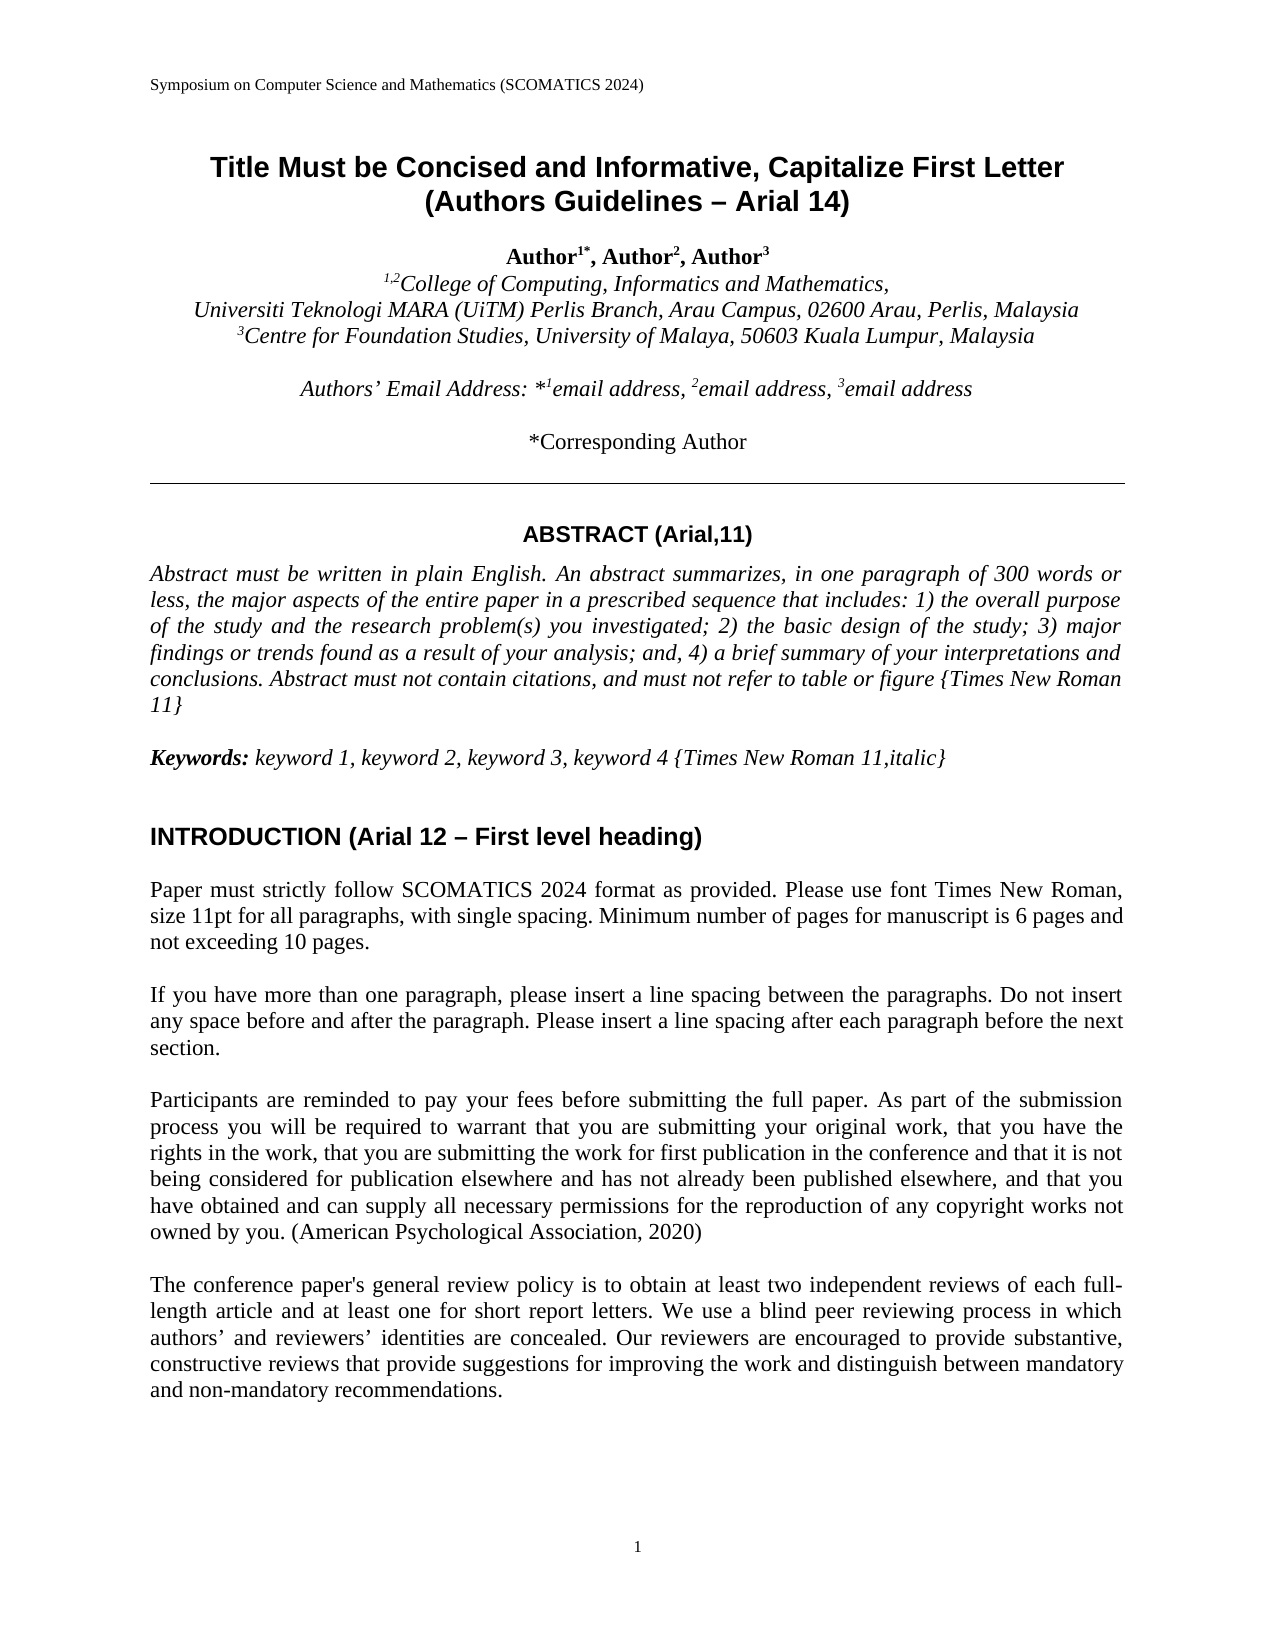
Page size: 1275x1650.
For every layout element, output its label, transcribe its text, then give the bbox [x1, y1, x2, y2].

text Universiti Teknologi MARA (UiTM) Perlis Branch, Arau Campus, 02600 Arau, Perlis, Malaysia [150, 296, 1125, 322]
text Authors’ Email Address: *1email address, 2email address, 3email address [150, 375, 1125, 402]
text Paper must strictly follow SCOMATICS 2024 format as provided. Please use font Times New Roman, size 11pt for all paragraphs, with single spacing. Minimum number of pages for manuscript is 6 pages and not exceeding 10 pages. [150, 876, 1125, 955]
text Abstract must be written in plain English. An abstract summarizes, in one paragraph of 300 words or less, the major aspects of the entire paper in a prescribed sequence that includes: 1) the overall purpose of the study and the research problem(s) you investigated; 2) the basic design of the study; 3) major findings or trends found as a result of your analysis; and, 4) a brief summary of your interpretations and conclusions. Abstract must not contain citations, and must not refer to table or figure {Times New Roman 11} [150, 560, 1125, 718]
text 1,2College of Computing, Informatics and Mathematics, [150, 270, 1125, 296]
subtitle INTRODUCTION (Arial 12 – First level heading) [150, 822, 1125, 851]
text If you have more than one paragraph, please insert a line spacing between the paragraphs. Do not insert any space before and after the paragraph. Please insert a line spacing after each paragraph before the next section. [150, 981, 1125, 1060]
title Title Must be Concised and Informative, Capitalize First Letter (Authors Guidelines – Arial 14) [150, 150, 1125, 217]
text ABSTRACT (Arial,11) [150, 521, 1125, 547]
text Keywords: keyword 1, keyword 2, keyword 3, keyword 4 {Times New Roman 11,italic} [150, 744, 1125, 771]
text Author1*, Author2, Author3 [150, 243, 1125, 270]
text The conference paper's general review policy is to obtain at least two independent reviews of each full-length article and at least one for short report letters. We use a blind peer reviewing process in which authors’ and reviewers’ identities are concealed. Our reviewers are encouraged to provide substantive, constructive reviews that provide suggestions for improving the work and distinguish between mandatory and non-mandatory recommendations. [150, 1271, 1125, 1403]
text *Corresponding Author [150, 428, 1125, 454]
text 3Centre for Foundation Studies, University of Malaya, 50603 Kuala Lumpur, Malaysia [150, 322, 1125, 349]
text Participants are reminded to pay your fees before submitting the full paper. As part of the submission process you will be required to warrant that you are submitting your original work, that you have the rights in the work, that you are submitting the work for first publication in the conference and that it is not being considered for publication elsewhere and has not already been published elsewhere, and that you have obtained and can supply all necessary permissions for the reproduction of any copyright works not owned by you. (American Psychological Association, 2020) [150, 1086, 1125, 1244]
